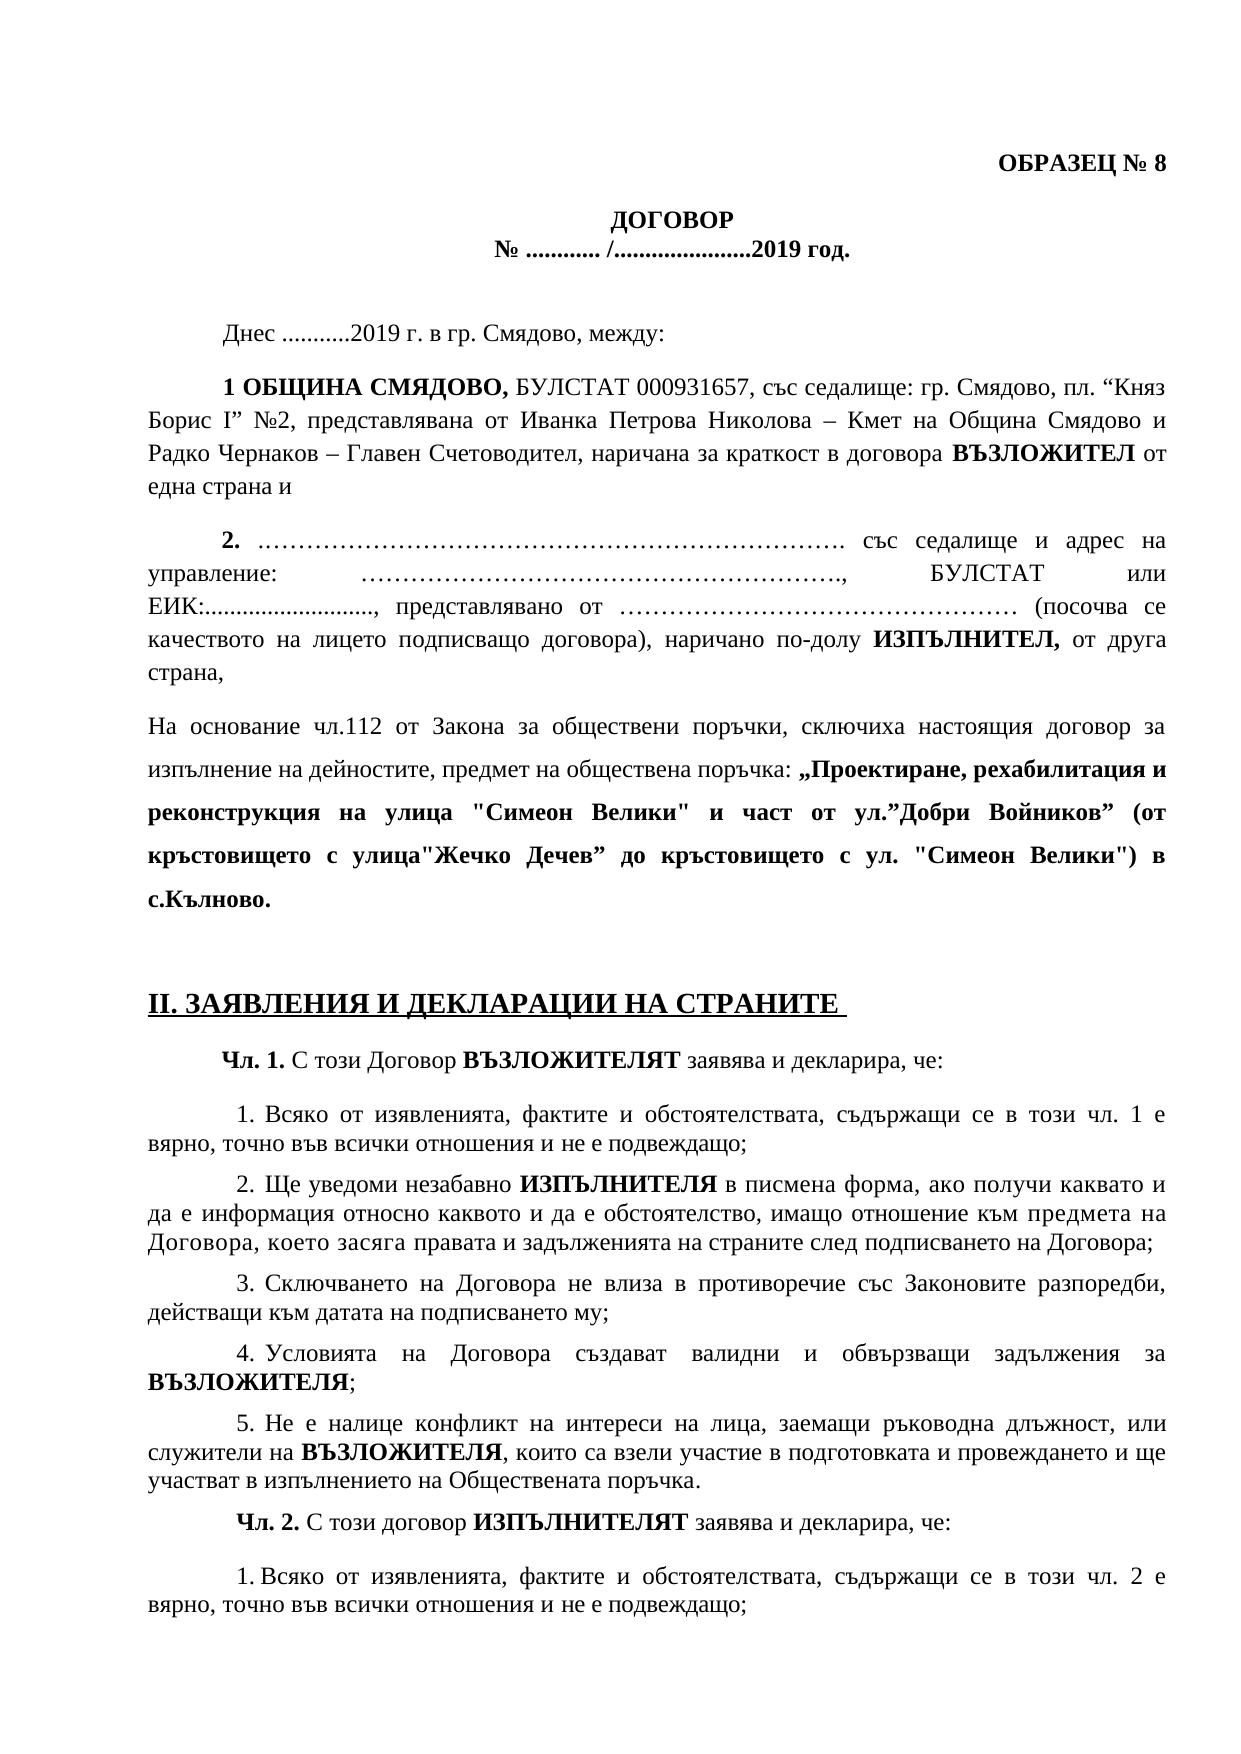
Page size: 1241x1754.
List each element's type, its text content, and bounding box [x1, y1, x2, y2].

list Условията на Договора създават валидни и обвързващи задължения за ВЪЗЛОЖИТЕЛЯ; [148, 1338, 1167, 1396]
list Не е налице конфликт на интереси на лица, заемащи ръководна длъжност, или служители на ВЪЗЛОЖИТЕЛЯ, които са взели участие в подготовката и провеждането и ще участват в изпълнението на Обществената поръчка. [148, 1408, 1167, 1494]
text № ............ /......................2019 год. [148, 234, 1167, 263]
text ІІ. ЗАЯВЛЕНИЯ И декларации НА СТРАНИТЕ [148, 986, 1167, 1020]
text На основание чл.112 от Закона за обществени поръчки, сключиха настоящия договор за изпълнение на дейностите, предмет на обществена поръчка: „Проектиране, рехабилитация и реконструкция на улица "Симеон Велики" и част от ул.”Добри Войников” (от кръстовището с улица"Жечко Дечев” до кръстовището с ул. "Симеон Велики") в с.Кълново. [148, 711, 1167, 912]
text ДОГОВОР [148, 205, 1167, 234]
text Чл. 2. С този договор ИЗПЪЛНИТЕЛЯТ заявява и декларира, че: [148, 1507, 1167, 1536]
list Всяко от изявленията, фактите и обстоятелствата, съдържащи се в този чл. 1 е вярно, точно във всички отношения и не е подвеждащо; [148, 1099, 1167, 1157]
text Чл. 1. С този Договор ВЪЗЛОЖИТЕЛЯТ заявява и декларира, че: [148, 1046, 1167, 1074]
list Сключването на Договора не влиза в противоречие със Законовите разпоредби, действащи към датата на подписването му; [148, 1268, 1167, 1326]
text ОБРАЗЕЦ № 8 [148, 148, 1167, 176]
list Всяко от изявленията, фактите и обстоятелствата, съдържащи се в този чл. 2 е вярно, точно във всички отношения и не е подвеждащо; [148, 1561, 1167, 1618]
text 1 ОБЩИНА СМЯДОВО, БУЛСТАТ 000931657, със седалище: гр. Смядово, пл. “Княз Борис І” №2, представлявана от Иванка Петрова Николова – Кмет на Община Смядово и Радко Чернаков – Главен Счетоводител, наричана за краткост в договора ВЪЗЛОЖИТЕЛ от една страна и [148, 372, 1167, 500]
text Днес ...........2019 г. в гр. Смядово, между: [148, 318, 1167, 347]
list Ще уведоми незабавно ИЗПЪЛНИТЕЛЯ в писмена форма, ако получи каквато и да е информация относно каквото и да е обстоятелство, имащо отношение към предмета на Договора, което засяга правата и задълженията на страните след подписването на Договора; [148, 1169, 1167, 1256]
text 2. .……………………………………………………………. със седалище и адрес на управление: …………………………………………………., БУЛСТАТ или ЕИК:..........................., представлявано от ………………………………………… (посочва се качеството на лицето подписващо договора), наричано по-долу ИЗПЪЛНИТЕЛ, от друга страна, [148, 525, 1167, 686]
